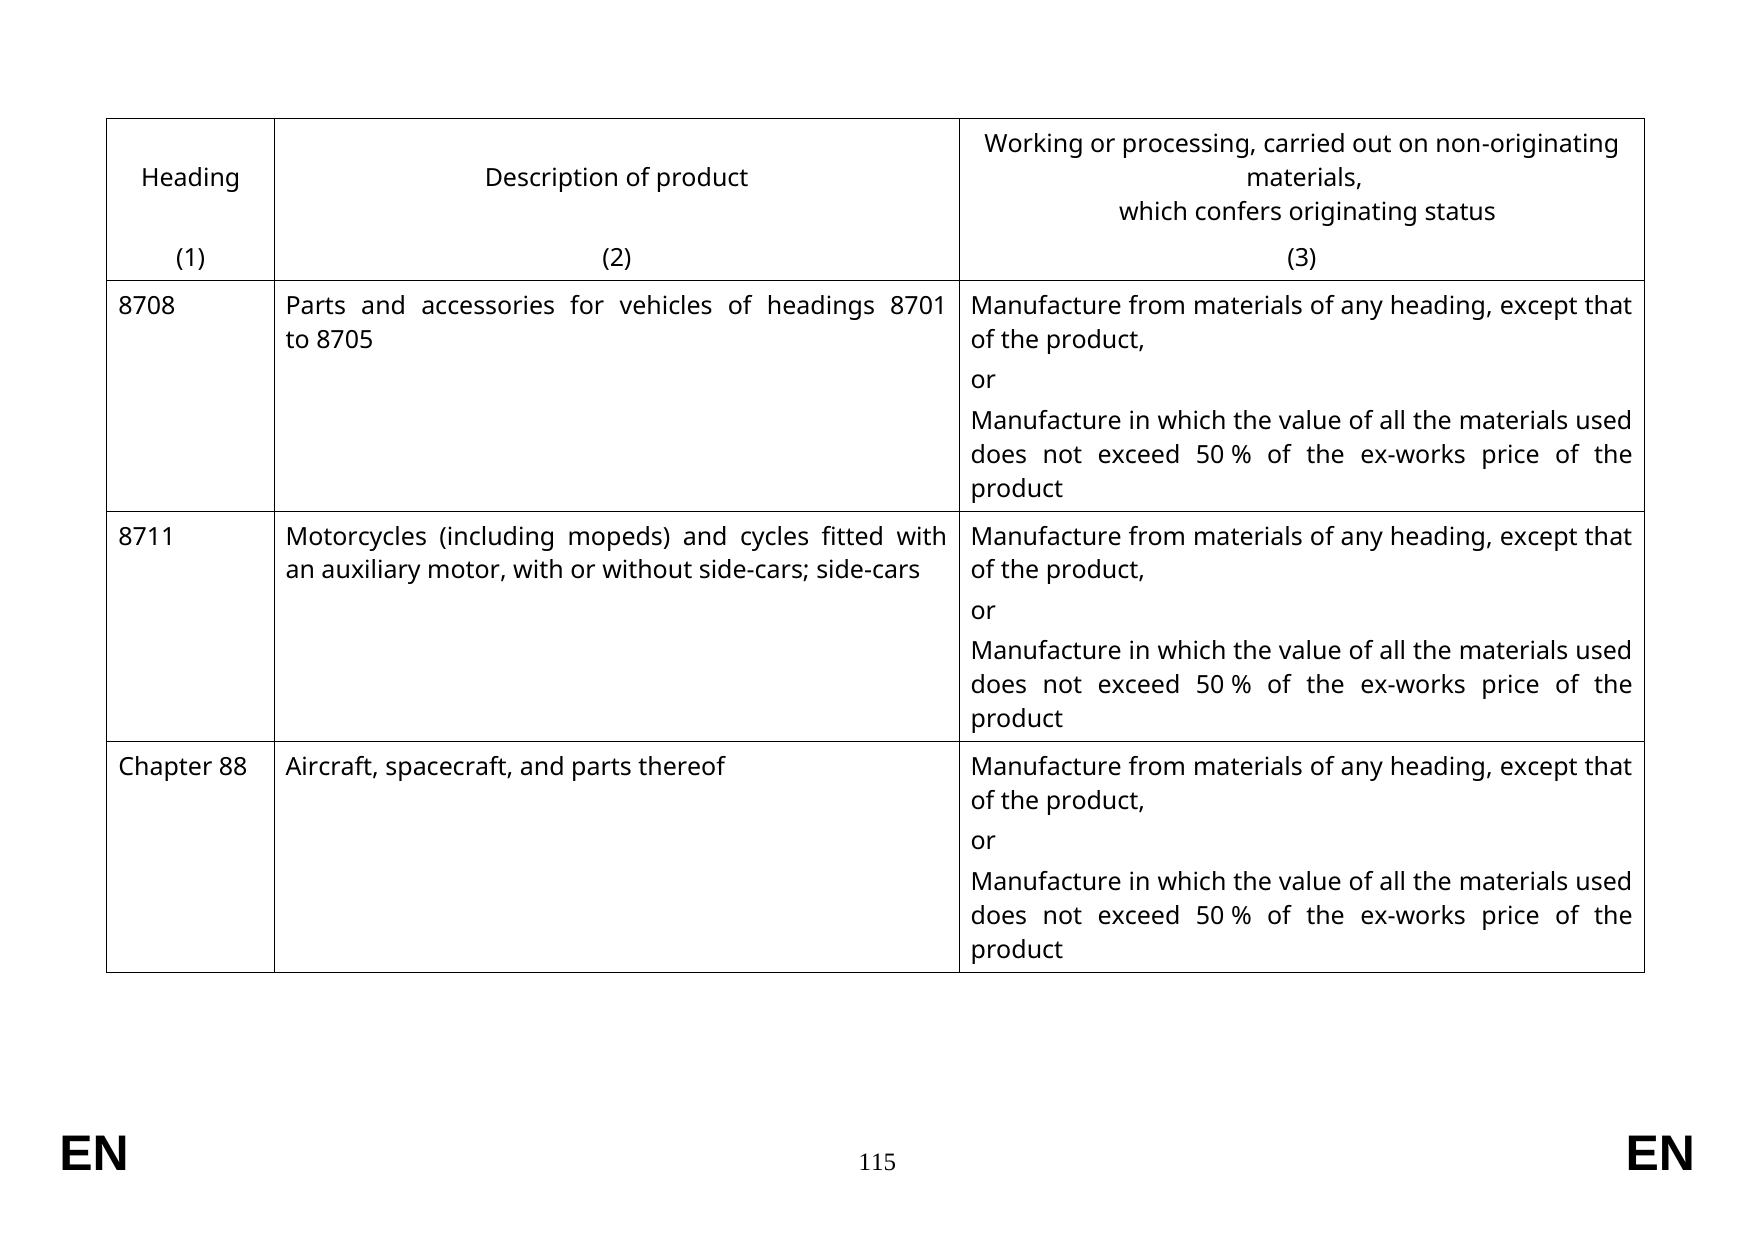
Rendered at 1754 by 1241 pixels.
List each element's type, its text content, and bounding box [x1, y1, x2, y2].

table_header Working or processing, carried out on non-originating materials, which confers originating status [960, 119, 1644, 234]
table_cell Manufacture from materials of any heading, except that of the product, or Manufacture in which the value of all the materials used does not exceed 50 % of the ex-works price of the product [960, 742, 1644, 972]
table_cell Parts and accessories for vehicles of headings 8701 to 8705 [275, 281, 959, 511]
table_cell Motorcycles (including mopeds) and cycles fitted with an auxiliary motor, with or without side-cars; side-cars [275, 512, 959, 741]
table_cell 8711 [107, 512, 274, 741]
table_cell (1) [107, 234, 274, 280]
table_header Heading [107, 119, 274, 234]
table_cell (2) [275, 234, 959, 280]
table_cell Chapter 88 [107, 742, 274, 972]
table_cell Aircraft, spacecraft, and parts thereof [275, 742, 959, 972]
table_cell (3) [960, 234, 1644, 280]
table_header Description of product [275, 119, 959, 234]
table_cell Manufacture from materials of any heading, except that of the product, or Manufacture in which the value of all the materials used does not exceed 50 % of the ex-works price of the product [960, 512, 1644, 741]
table_cell 8708 [107, 281, 274, 511]
table_cell Manufacture from materials of any heading, except that of the product, or Manufacture in which the value of all the materials used does not exceed 50 % of the ex-works price of the product [960, 281, 1644, 511]
